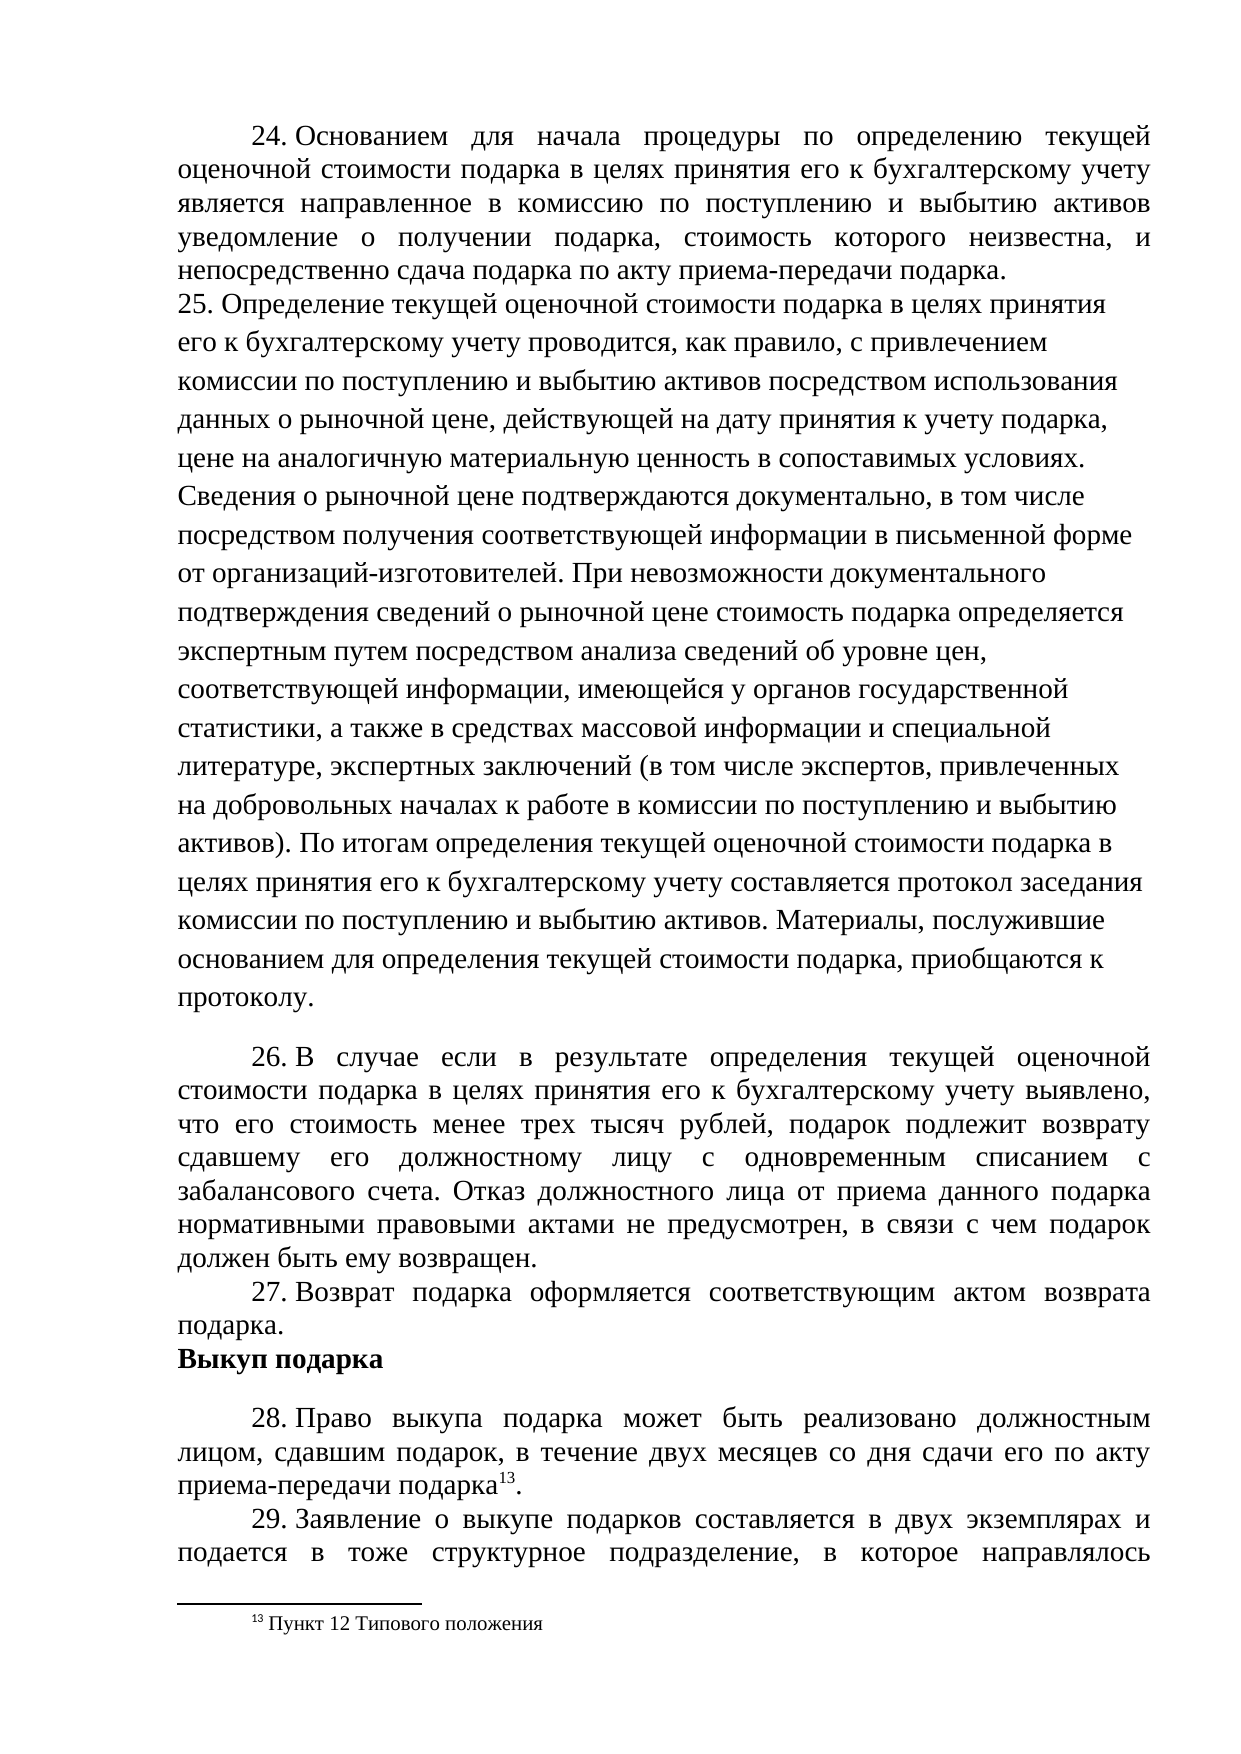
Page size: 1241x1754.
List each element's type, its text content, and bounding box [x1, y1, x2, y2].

list 26. В случае если в результате определения текущей оценочной стоимости подарка в целях принятия его к бухгалтерскому учету выявлено, что его стоимость менее трех тысяч рублей, подарок подлежит возврату сдавшему его должностному лицу с одновременным списанием с забалансового счета. Отказ должностного лица от приема данного подарка нормативными правовыми актами не предусмотрен, в связи с чем подарок должен быть ему возвращен. [177, 1039, 1152, 1274]
text Выкуп подарка [177, 1341, 1152, 1374]
text 24. Основанием для начала процедуры по определению текущей оценочной стоимости подарка в целях принятия его к бухгалтерскому учету является направленное в комиссию по поступлению и выбытию активов уведомление о получении подарка, стоимость которого неизвестна, и непосредственно сдача подарка по акту приема-передачи подарка. [177, 118, 1152, 286]
text 25. Определение текущей оценочной стоимости подарка в целях принятия его к бухгалтерскому учету проводится, как правило, с привлечением комиссии по поступлению и выбытию активов посредством использования данных о рыночной цене, действующей на дату принятия к учету подарка, цене на аналогичную материальную ценность в сопоставимых условиях. Сведения о рыночной цене подтверждаются документально, в том числе посредством получения соответствующей информации в письменной форме от организаций-изготовителей. При невозможности документального подтверждения сведений о рыночной цене стоимость подарка определяется экспертным путем посредством анализа сведений об уровне цен, соответствующей информации, имеющейся у органов государственной статистики, а также в средствах массовой информации и специальной литературе, экспертных заключений (в том числе экспертов, привлеченных на добровольных началах к работе в комиссии по поступлению и выбытию активов). По итогам определения текущей оценочной стоимости подарка в целях принятия его к бухгалтерскому учету составляется протокол заседания комиссии по поступлению и выбытию активов. Материалы, послужившие основанием для определения текущей стоимости подарка, приобщаются к протоколу. [177, 286, 1152, 1013]
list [177, 1501, 1152, 1568]
list 28. Право выкупа подарка может быть реализовано должностным лицом, сдавшим подарок, в течение двух месяцев со дня сдачи его по акту приема-передачи подарка. [177, 1400, 1152, 1501]
list 27. Возврат подарка оформляется соответствующим актом возврата подарка. [177, 1274, 1152, 1341]
